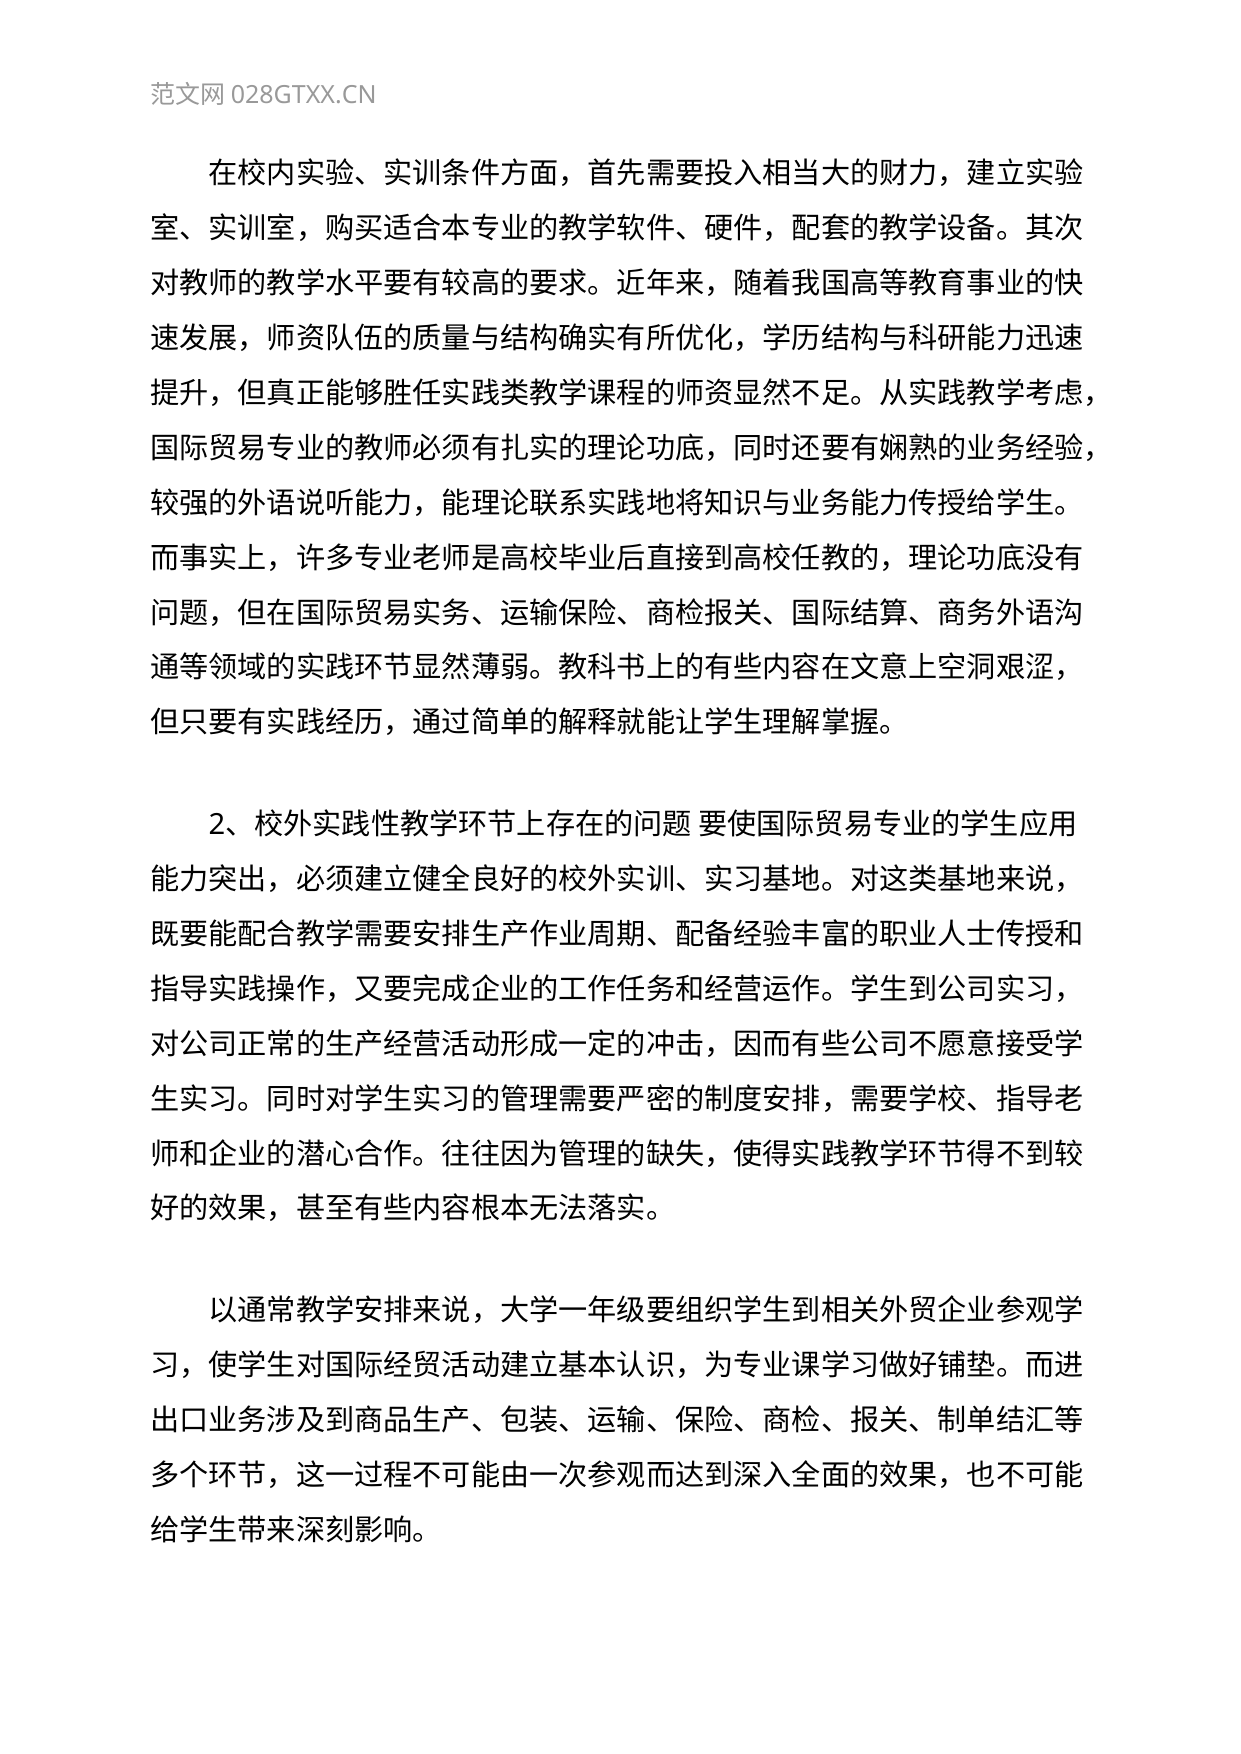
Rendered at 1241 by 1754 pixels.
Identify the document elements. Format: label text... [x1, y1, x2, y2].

text 以通常教学安排来说，大学一年级要组织学生到相关外贸企业参观学习，使学生对国际经贸活动建立基本认识，为专业课学习做好铺垫。而进出口业务涉及到商品生产、包装、运输、保险、商检、报关、制单结汇等多个环节，这一过程不可能由一次参观而达到深入全面的效果，也不可能给学生带来深刻影响。 [150, 1287, 1090, 1549]
text 2、校外实践性教学环节上存在的问题 要使国际贸易专业的学生应用能力突出，必须建立健全良好的校外实训、实习基地。对这类基地来说，既要能配合教学需要安排生产作业周期、配备经验丰富的职业人士传授和指导实践操作，又要完成企业的工作任务和经营运作。学生到公司实习，对公司正常的生产经营活动形成一定的冲击，因而有些公司不愿意接受学生实习。同时对学生实习的管理需要严密的制度安排，需要学校、指导老师和企业的潜心合作。往往因为管理的缺失，使得实践教学环节得不到较好的效果，甚至有些内容根本无法落实。 [150, 801, 1090, 1227]
text 在校内实验、实训条件方面，首先需要投入相当大的财力，建立实验室、实训室，购买适合本专业的教学软件、硬件，配套的教学设备。其次对教师的教学水平要有较高的要求。近年来，随着我国高等教育事业的快速发展，师资队伍的质量与结构确实有所优化，学历结构与科研能力迅速提升，但真正能够胜任实践类教学课程的师资显然不足。从实践教学考虑，国际贸易专业的教师必须有扎实的理论功底，同时还要有娴熟的业务经验，较强的外语说听能力，能理论联系实践地将知识与业务能力传授给学生。而事实上，许多专业老师是高校毕业后直接到高校任教的，理论功底没有问题，但在国际贸易实务、运输保险、商检报关、国际结算、商务外语沟通等领域的实践环节显然薄弱。教科书上的有些内容在文意上空洞艰涩，但只要有实践经历，通过简单的解释就能让学生理解掌握。 [150, 150, 1090, 741]
